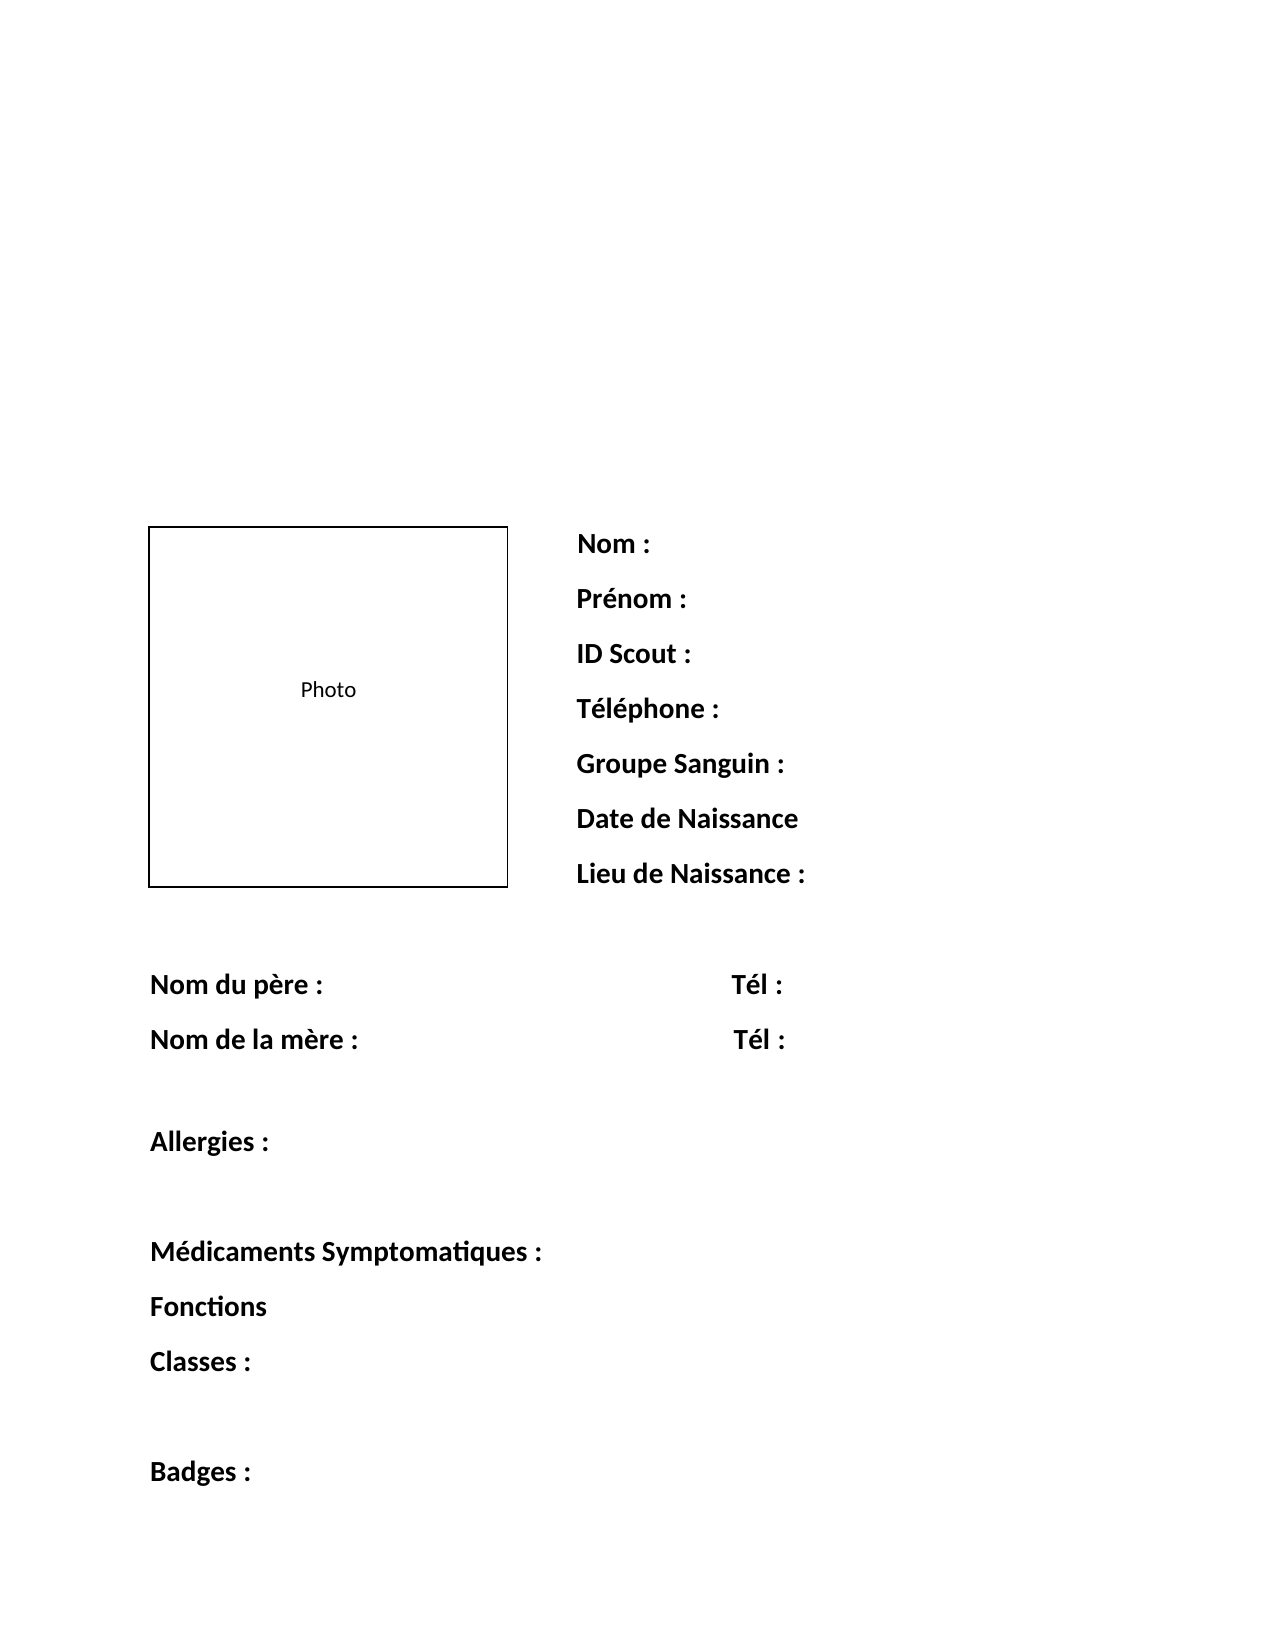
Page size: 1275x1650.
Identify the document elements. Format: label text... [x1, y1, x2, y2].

text Nom du père : Tél : [150, 966, 1125, 1001]
text Médicaments Symptomatiques : [150, 1233, 1125, 1269]
text Groupe Sanguin : [508, 745, 1125, 781]
text Lieu de Naissance : [150, 856, 1125, 891]
text ID Scout : [508, 635, 1125, 671]
text Nom de la mère : Tél : [150, 1021, 1125, 1057]
text Prénom : [508, 580, 1125, 616]
text Nom : [150, 525, 1125, 561]
text Fonctions [150, 1288, 1125, 1324]
text Date de Naissance [508, 801, 1125, 836]
text Téléphone : [508, 690, 1125, 726]
text Badges : [150, 1453, 1125, 1489]
text Classes : [150, 1343, 1125, 1379]
text Allergies : [150, 1123, 1125, 1158]
